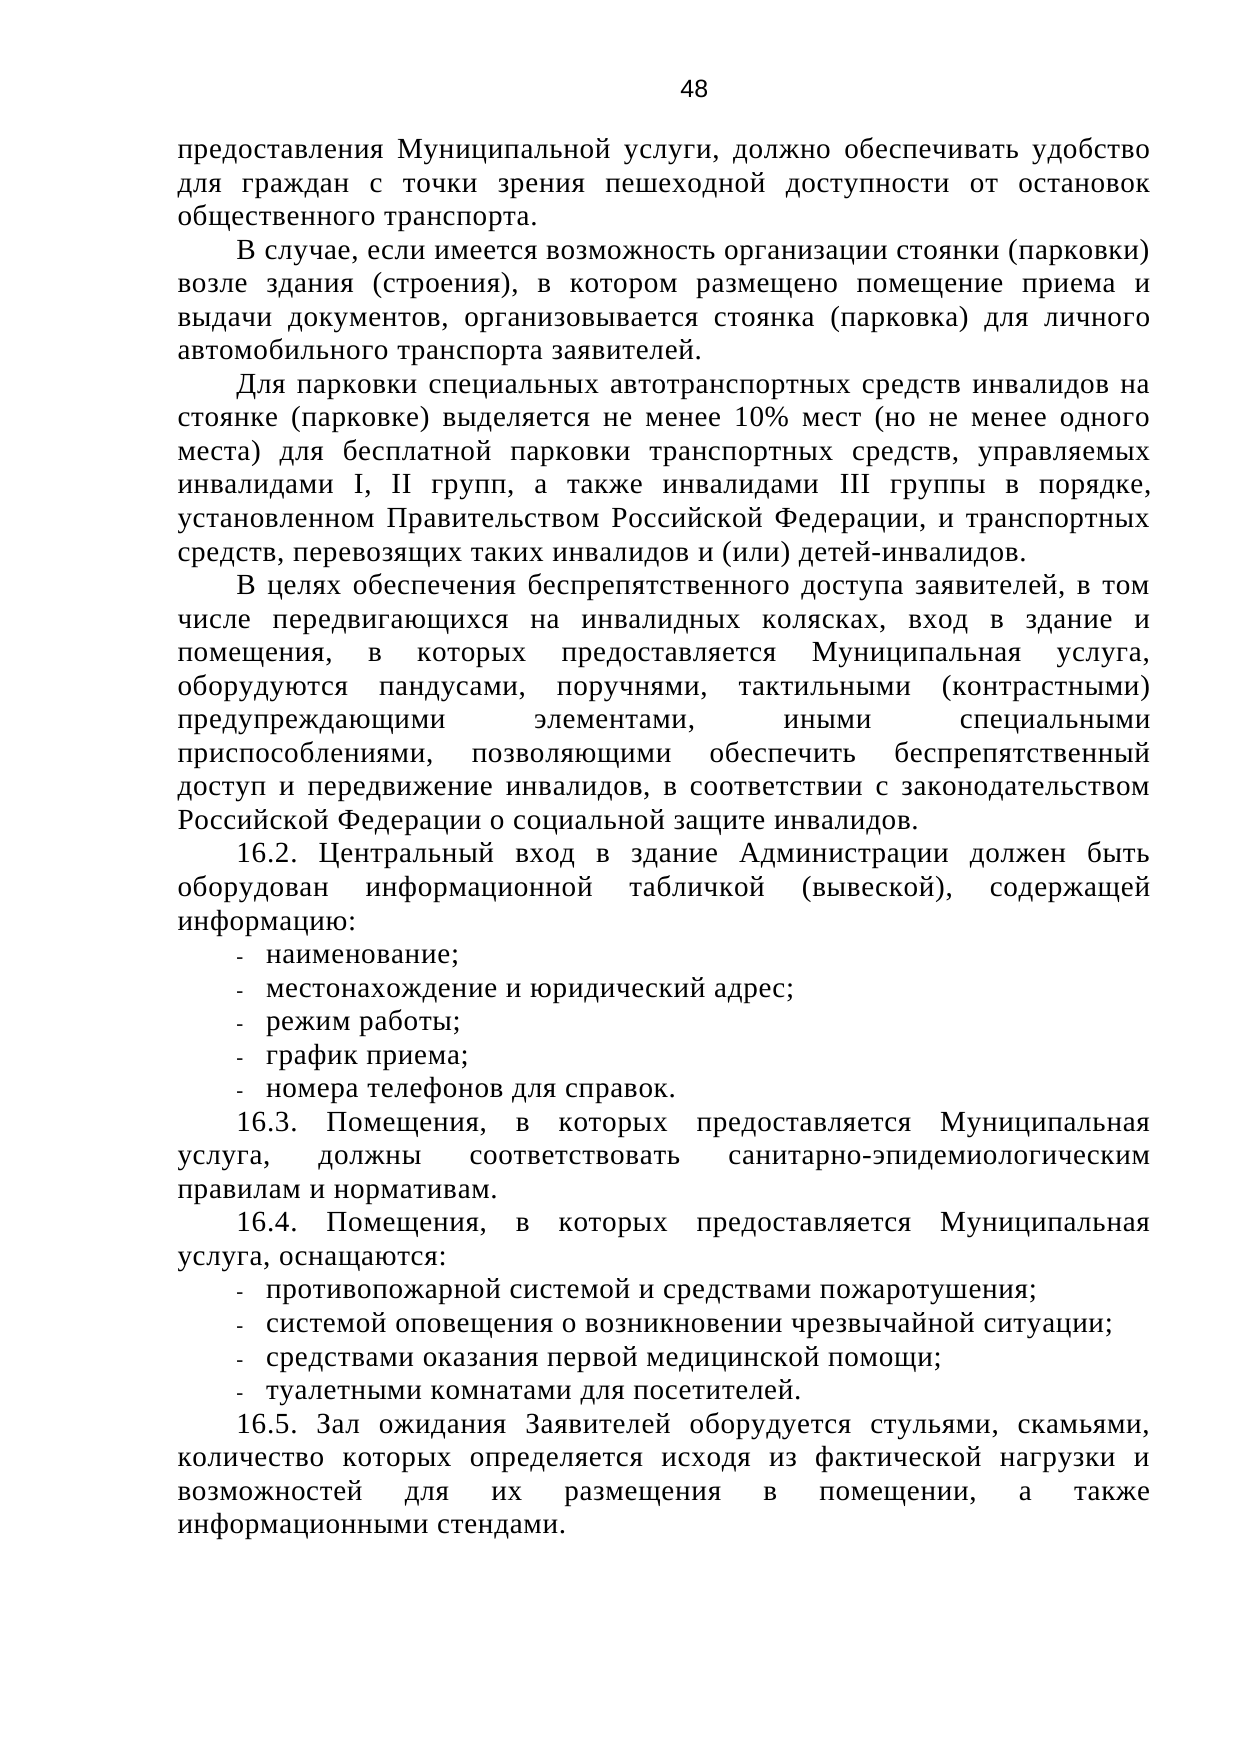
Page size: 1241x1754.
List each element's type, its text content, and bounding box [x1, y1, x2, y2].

list местонахождение и юридический адрес; [177, 970, 1152, 1003]
text 16.5. Зал ожидания Заявителей оборудуется стульями, скамьями, количество которых определяется исходя из фактической нагрузки и возможностей для их размещения в помещении, а также информационными стендами. [177, 1406, 1152, 1540]
list противопожарной системой и средствами пожаротушения; [177, 1272, 1152, 1305]
text В целях обеспечения беспрепятственного доступа заявителей, в том числе передвигающихся на инвалидных колясках, вход в здание и помещения, в которых предоставляется Муниципальная услуга, оборудуются пандусами, поручнями, тактильными (контрастными) предупреждающими элементами, иными специальными приспособлениями, позволяющими обеспечить беспрепятственный доступ и передвижение инвалидов, в соответствии с законодательством Российской Федерации о социальной защите инвалидов. [177, 567, 1152, 836]
text В случае, если имеется возможность организации стоянки (парковки) возле здания (строения), в котором размещено помещение приема и выдачи документов, организовывается стоянка (парковка) для личного автомобильного транспорта заявителей. [177, 232, 1152, 366]
list график приема; [177, 1037, 1152, 1070]
list туалетными комнатами для посетителей. [177, 1372, 1152, 1406]
list номера телефонов для справок. [177, 1070, 1152, 1104]
text 16.3. Помещения, в которых предоставляется Муниципальная услуга, должны соответствовать санитарно-эпидемиологическим правилам и нормативам. [177, 1104, 1152, 1204]
list системой оповещения о возникновении чрезвычайной ситуации; [177, 1305, 1152, 1339]
text 16.4. Помещения, в которых предоставляется Муниципальная услуга, оснащаются: [177, 1204, 1152, 1272]
text Для парковки специальных автотранспортных средств инвалидов на стоянке (парковке) выделяется не менее 10% мест (но не менее одного места) для бесплатной парковки транспортных средств, управляемых инвалидами I, II групп, а также инвалидами III группы в порядке, установленном Правительством Российской Федерации, и транспортных средств, перевозящих таких инвалидов и (или) детей-инвалидов. [177, 366, 1152, 567]
list наименование; [177, 936, 1152, 970]
text 16.2. Центральный вход в здание Администрации должен быть оборудован информационной табличкой (вывеской), содержащей информацию: [177, 836, 1152, 936]
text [177, 131, 1152, 232]
list средствами оказания первой медицинской помощи; [177, 1339, 1152, 1372]
list режим работы; [177, 1003, 1152, 1037]
